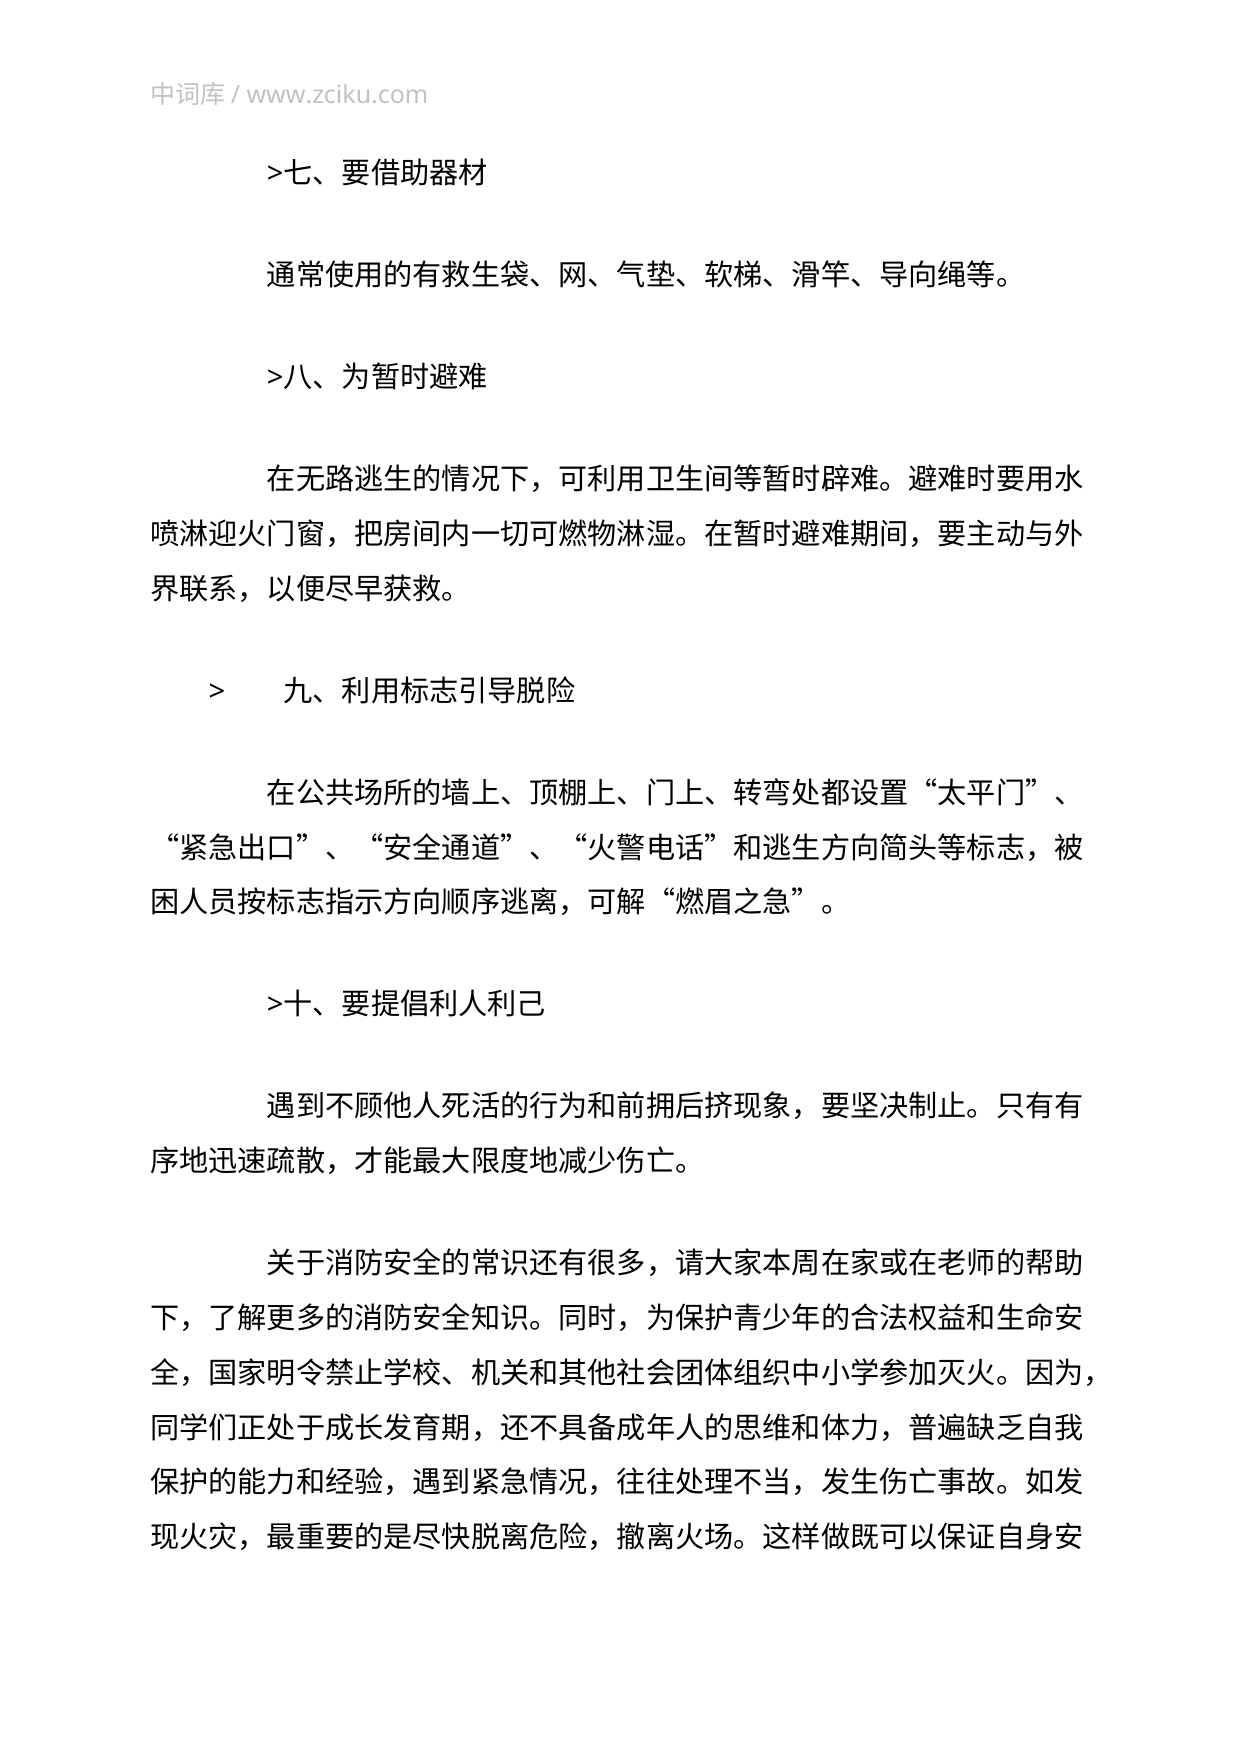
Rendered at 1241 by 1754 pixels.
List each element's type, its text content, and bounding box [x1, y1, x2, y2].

text 在公共场所的墙上、顶棚上、门上、转弯处都设置“太平门”、“紧急出口”、“安全通道”、“火警电话”和逃生方向简头等标志，被困人员按标志指示方向顺序逃离，可解“燃眉之急”。 [150, 769, 1090, 921]
text >八、为暂时避难 [150, 354, 1090, 396]
text 在无路逃生的情况下，可利用卫生间等暂时辟难。避难时要用水喷淋迎火门窗，把房间内一切可燃物淋湿。在暂时避难期间，要主动与外界联系，以便尽早获救。 [150, 456, 1090, 608]
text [150, 1239, 1090, 1556]
text >十、要提倡利人利己 [150, 981, 1090, 1023]
text >七、要借助器材 [150, 150, 1090, 192]
text 通常使用的有救生袋、网、气垫、软梯、滑竿、导向绳等。 [150, 252, 1090, 294]
text 遇到不顾他人死活的行为和前拥后挤现象，要坚决制止。只有有序地迅速疏散，才能最大限度地减少伤亡。 [150, 1083, 1090, 1180]
text > 九、利用标志引导脱险 [150, 667, 1090, 710]
